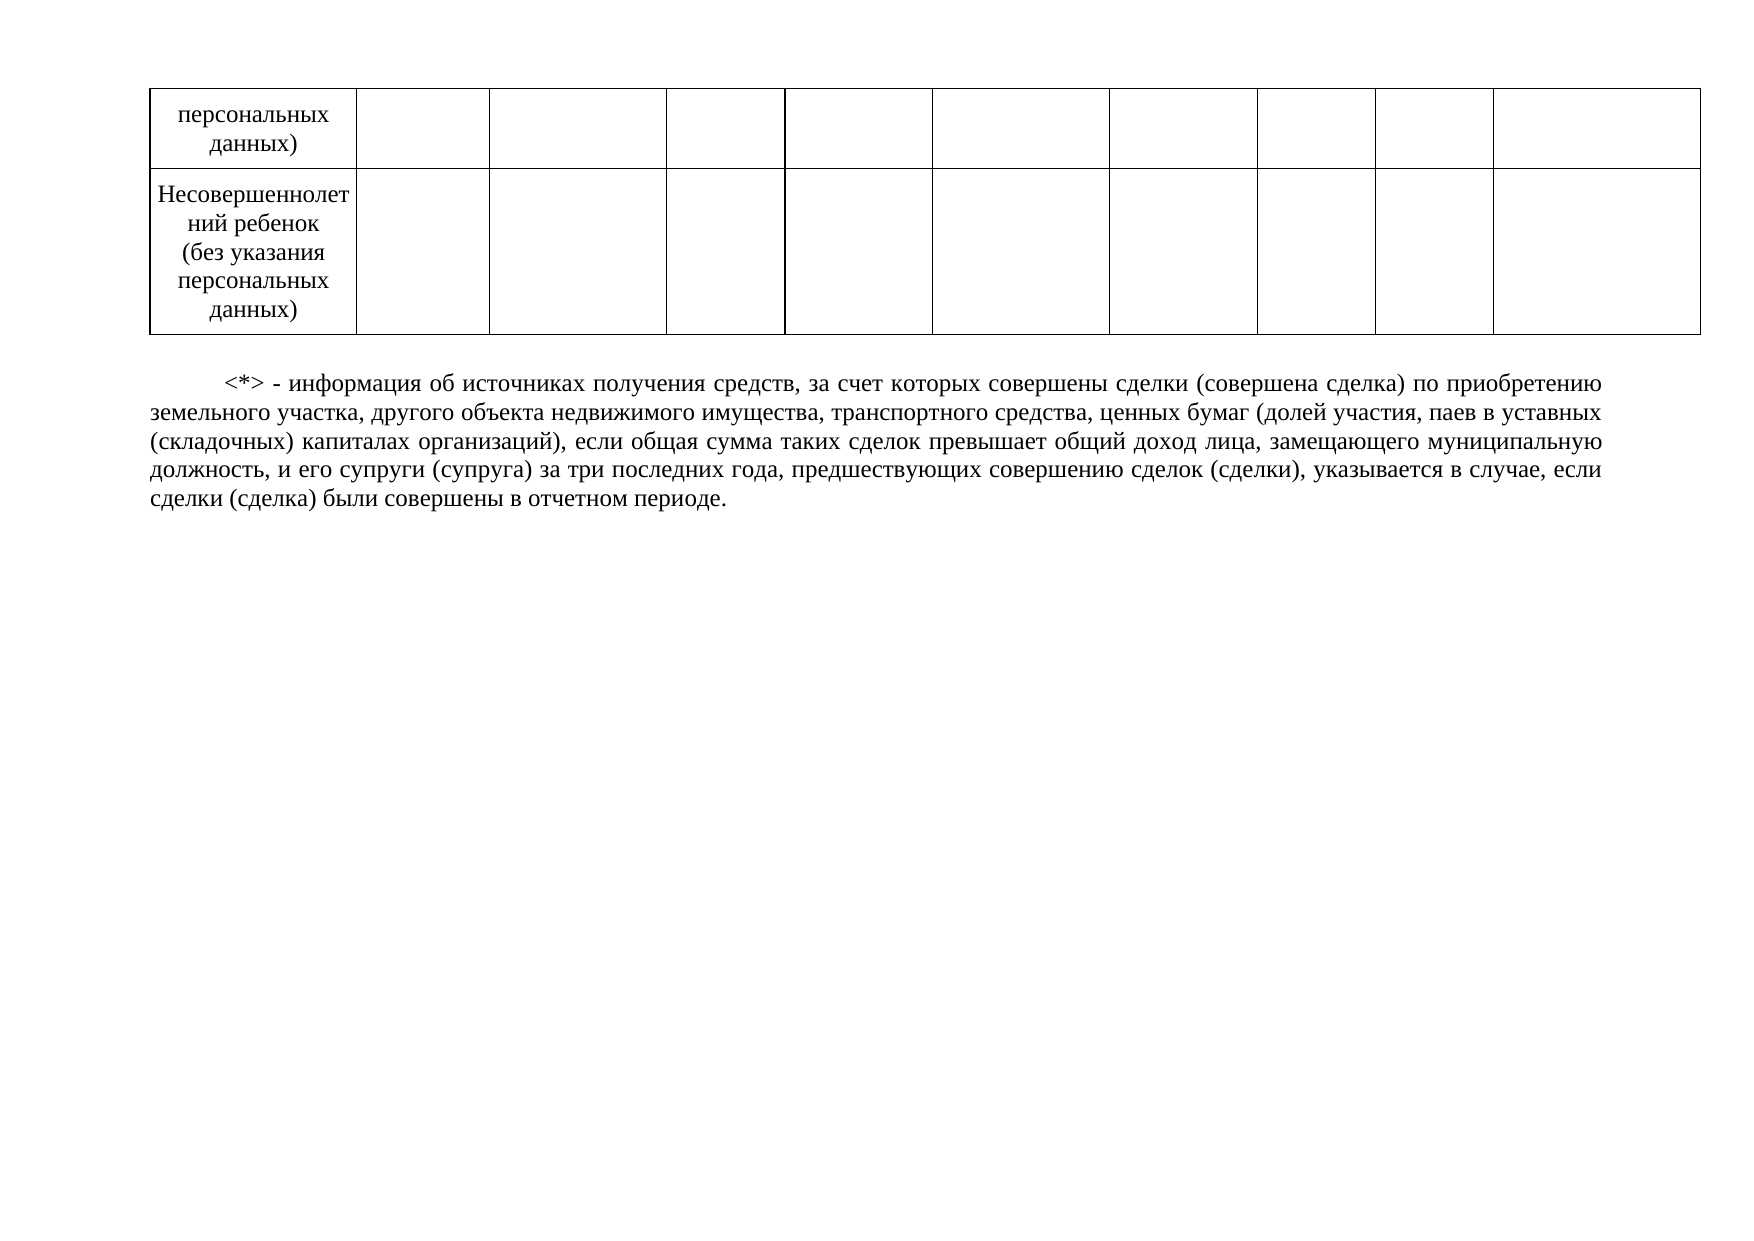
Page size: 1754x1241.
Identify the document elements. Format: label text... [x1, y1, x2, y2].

table_cell [1110, 169, 1257, 334]
table_cell [933, 169, 1109, 334]
table_cell [1376, 169, 1493, 334]
table_cell [357, 169, 489, 334]
table_cell [933, 89, 1109, 168]
table_cell [786, 169, 932, 334]
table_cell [151, 89, 356, 168]
table_cell [1494, 89, 1700, 168]
table_cell [1494, 169, 1700, 334]
table_cell [1258, 89, 1375, 168]
table_cell Несовершеннолетний ребенок (без указания персональных данных) [151, 169, 356, 334]
table_cell [490, 89, 666, 168]
table_cell [1258, 169, 1375, 334]
text <*> - информация об источниках получения средств, за счет которых совершены сделки (совершена сделка) по приобретению земельного участка, другого объекта недвижимого имущества, транспортного средства, ценных бумаг (долей участия, паев в уставных (складочных) капиталах организаций), если общая сумма таких сделок превышает общий доход лица, замещающего муниципальную должность, и его супруги (супруга) за три последних года, предшествующих совершению сделок (сделки), указывается в случае, если сделки (сделка) были совершены в отчетном периоде. [150, 368, 1604, 512]
table_cell [1376, 89, 1493, 168]
table_cell [667, 169, 784, 334]
table_cell [667, 89, 784, 168]
table_cell [357, 89, 489, 168]
table_cell [490, 169, 666, 334]
table_cell [1110, 89, 1257, 168]
table_cell [786, 89, 932, 168]
